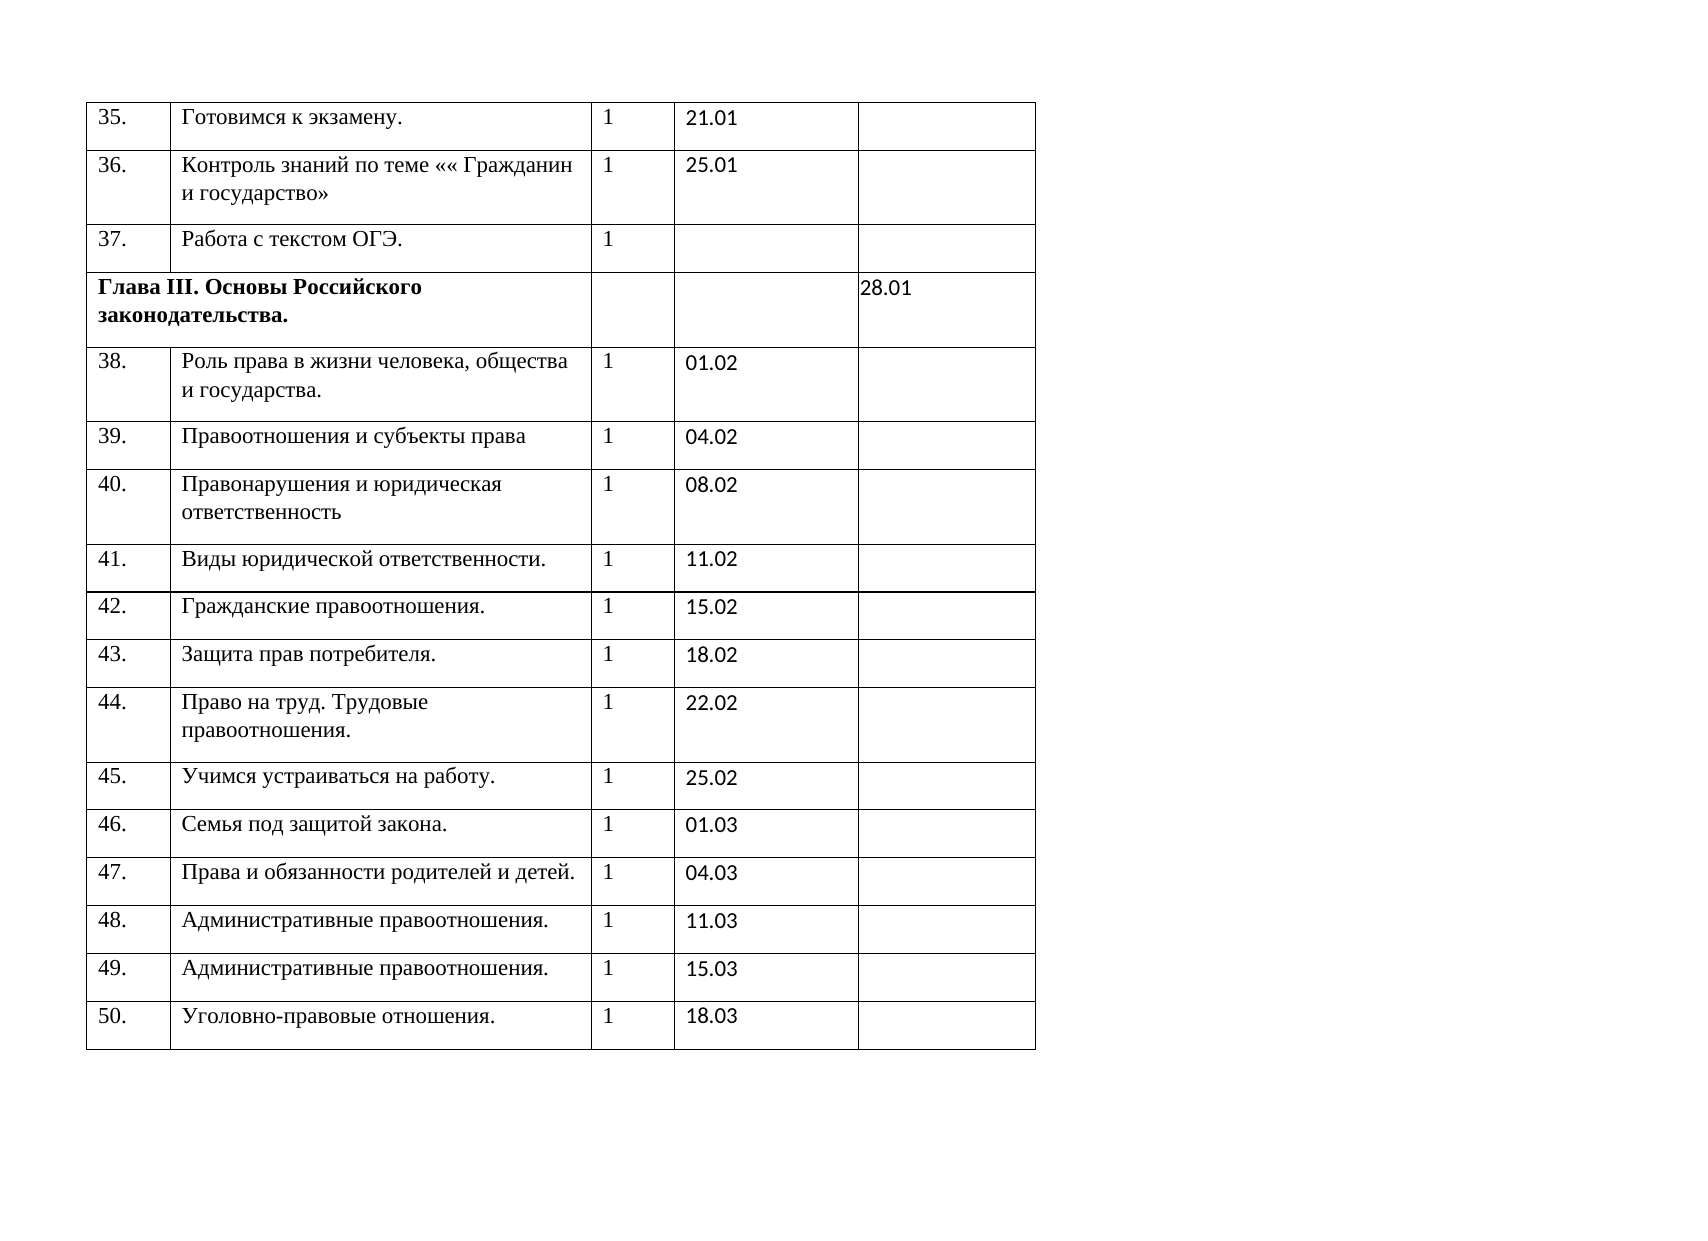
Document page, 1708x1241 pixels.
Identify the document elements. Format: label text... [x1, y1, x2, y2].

table_cell 1 [592, 103, 674, 149]
table_cell [859, 151, 1035, 224]
table_cell 25.02 [675, 763, 858, 809]
table_cell 40. [87, 470, 170, 543]
table_cell [675, 225, 858, 272]
table_cell 45. [87, 763, 170, 809]
table_cell 42. [87, 593, 170, 639]
table_cell 1 [592, 810, 674, 857]
table_cell 1 [592, 688, 674, 762]
table_cell 1 [592, 545, 674, 591]
table_cell 37. [87, 225, 170, 272]
table_cell 25.01 [675, 151, 858, 224]
table_cell [859, 688, 1035, 762]
table_cell 36. [87, 151, 170, 224]
table_cell 21.01 [675, 103, 858, 149]
table_cell Административные правоотношения. [171, 954, 591, 1001]
table_cell 01.03 [675, 810, 858, 857]
table_cell 47. [87, 858, 170, 905]
table_cell Работа с текстом ОГЭ. [171, 225, 591, 272]
table_cell [859, 545, 1035, 591]
table_cell [675, 273, 858, 347]
table_cell 1 [592, 640, 674, 687]
table_cell 01.02 [675, 348, 858, 421]
table_cell 1 [592, 225, 674, 272]
table_cell [859, 640, 1035, 687]
table_cell Правонарушения и юридическая ответственность [171, 470, 591, 543]
table_cell 22.02 [675, 688, 858, 762]
table_cell 04.02 [675, 422, 858, 469]
table_cell [859, 954, 1035, 1001]
table_cell [859, 593, 1035, 639]
table_cell Правоотношения и субъекты права [171, 422, 591, 469]
table_cell 41. [87, 545, 170, 591]
table_cell 11.03 [675, 906, 858, 953]
table_cell 49. [87, 954, 170, 1001]
table_cell 1 [592, 470, 674, 543]
table_cell 28.01 [859, 273, 1035, 347]
table_cell [859, 422, 1035, 469]
table_cell [859, 103, 1035, 149]
table_cell 38. [87, 348, 170, 421]
table_cell 1 [592, 593, 674, 639]
table_cell Защита прав потребителя. [171, 640, 591, 687]
table_cell 15.03 [675, 954, 858, 1001]
table_cell 1 [592, 858, 674, 905]
table_cell Глава III. Основы Российского законодательства. [87, 273, 591, 347]
table_cell 50. [87, 1002, 170, 1048]
table_cell [859, 810, 1035, 857]
table_cell 1 [592, 151, 674, 224]
table_cell Виды юридической ответственности. [171, 545, 591, 591]
table_cell Контроль знаний по теме «« Гражданин и государство» [171, 151, 591, 224]
table_cell Права и обязанности родителей и детей. [171, 858, 591, 905]
table_cell 15.02 [675, 593, 858, 639]
table_cell Учимся устраиваться на работу. [171, 763, 591, 809]
table_cell 1 [592, 1002, 674, 1048]
table_cell 44. [87, 688, 170, 762]
table_cell 35. [87, 103, 170, 149]
table_cell [859, 858, 1035, 905]
table_cell 1 [592, 348, 674, 421]
table_cell [859, 906, 1035, 953]
table_cell Гражданские правоотношения. [171, 593, 591, 639]
table_cell 1 [592, 763, 674, 809]
table_cell 46. [87, 810, 170, 857]
table_cell [859, 763, 1035, 809]
table_cell 48. [87, 906, 170, 953]
table_cell 39. [87, 422, 170, 469]
table_cell Уголовно-правовые отношения. [171, 1002, 591, 1048]
table_cell 11.02 [675, 545, 858, 591]
table_cell [859, 1002, 1035, 1048]
table_cell 18.03 [675, 1002, 858, 1048]
table_cell Роль права в жизни человека, общества и государства. [171, 348, 591, 421]
table_cell Семья под защитой закона. [171, 810, 591, 857]
table_cell [859, 348, 1035, 421]
table_cell 1 [592, 422, 674, 469]
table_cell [171, 103, 591, 149]
table_cell 04.03 [675, 858, 858, 905]
table_cell 18.02 [675, 640, 858, 687]
table_cell 1 [592, 906, 674, 953]
table_cell 08.02 [675, 470, 858, 543]
table_cell [592, 273, 674, 347]
table_cell 1 [592, 954, 674, 1001]
table_cell Административные правоотношения. [171, 906, 591, 953]
table_cell [859, 470, 1035, 543]
table_cell 43. [87, 640, 170, 687]
table_cell Право на труд. Трудовые правоотношения. [171, 688, 591, 762]
table_cell [859, 225, 1035, 272]
